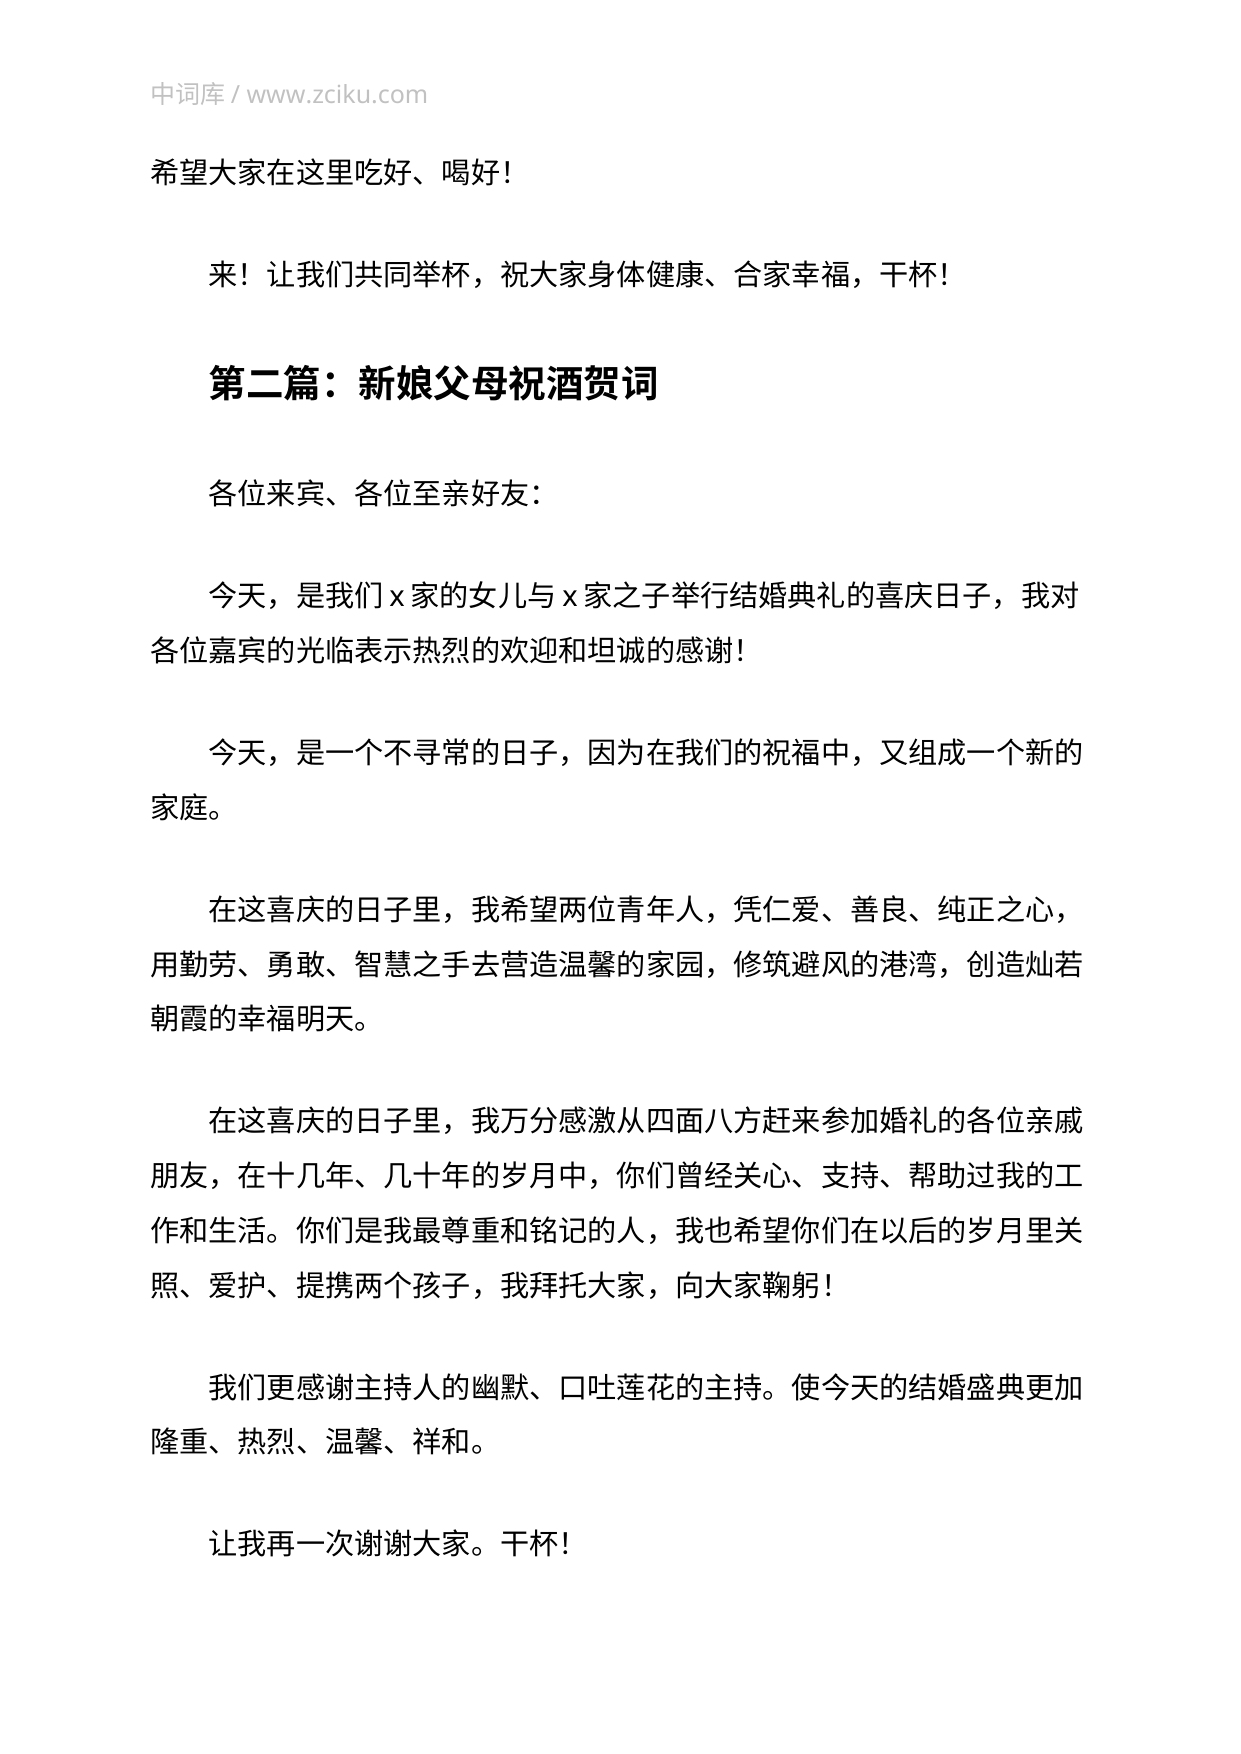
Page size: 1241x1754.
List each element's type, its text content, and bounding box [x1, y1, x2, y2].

text 在这喜庆的日子里，我万分感激从四面八方赶来参加婚礼的各位亲戚朋友，在十几年、几十年的岁月中，你们曾经关心、支持、帮助过我的工作和生活。你们是我最尊重和铭记的人，我也希望你们在以后的岁月里关照、爱护、提携两个孩子，我拜托大家，向大家鞠躬！ [150, 1098, 1090, 1305]
text 各位来宾、各位至亲好友： [150, 471, 1090, 513]
text 来！让我们共同举杯，祝大家身体健康、合家幸福，干杯！ [150, 252, 1090, 294]
text 第二篇：新娘父母祝酒贺词 [150, 353, 1090, 408]
text 今天，是一个不寻常的日子，因为在我们的祝福中，又组成一个新的家庭。 [150, 729, 1090, 827]
text 今天，是我们x家的女儿与x家之子举行结婚典礼的喜庆日子，我对各位嘉宾的光临表示热烈的欢迎和坦诚的感谢！ [150, 573, 1090, 670]
text 让我再一次谢谢大家。干杯！ [150, 1521, 1090, 1563]
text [150, 150, 1090, 192]
text 在这喜庆的日子里，我希望两位青年人，凭仁爱、善良、纯正之心，用勤劳、勇敢、智慧之手去营造温馨的家园，修筑避风的港湾，创造灿若朝霞的幸福明天。 [150, 886, 1090, 1038]
text 我们更感谢主持人的幽默、口吐莲花的主持。使今天的结婚盛典更加隆重、热烈、温馨、祥和。 [150, 1364, 1090, 1461]
